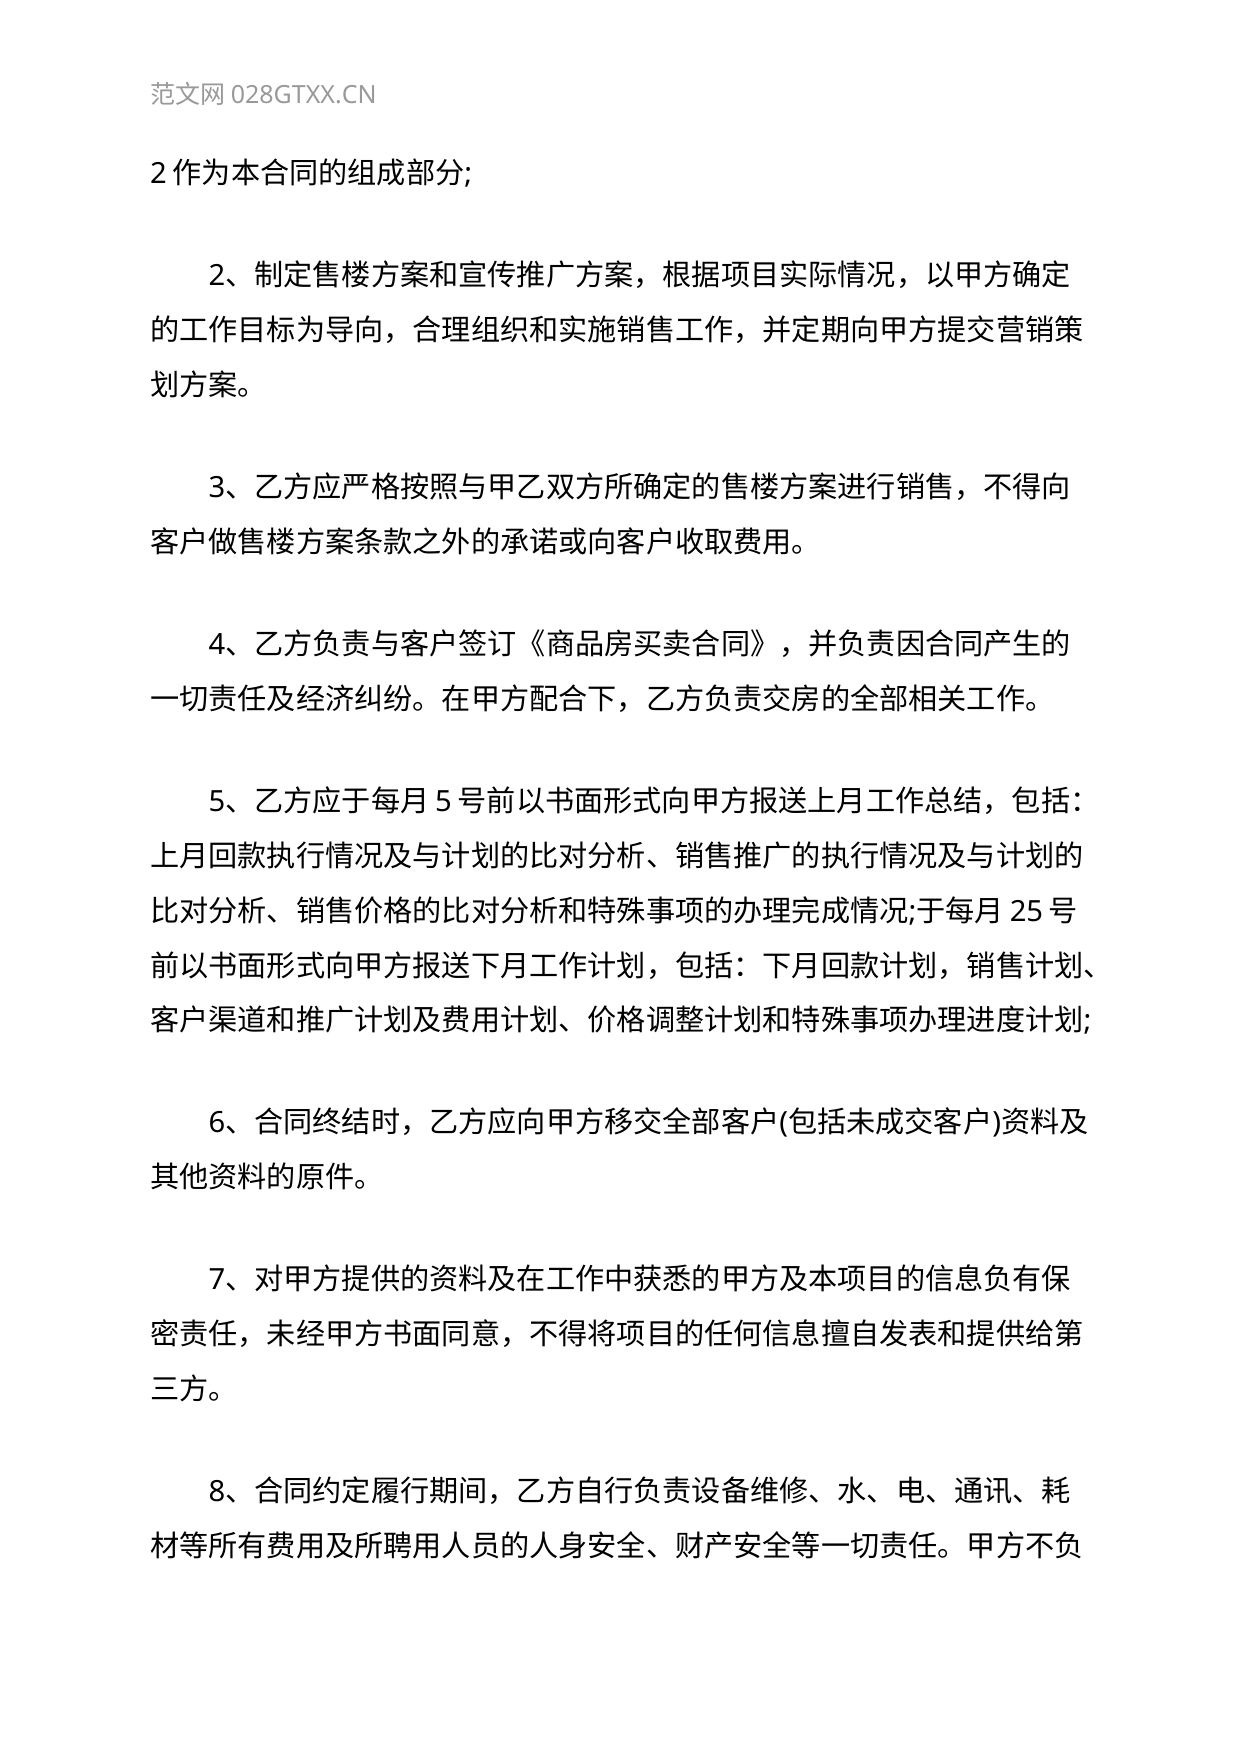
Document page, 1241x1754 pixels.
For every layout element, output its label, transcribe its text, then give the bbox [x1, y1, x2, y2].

text 3、乙方应严格按照与甲乙双方所确定的售楼方案进行销售，不得向客户做售楼方案条款之外的承诺或向客户收取费用。 [150, 464, 1090, 561]
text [150, 150, 1090, 192]
text 2、制定售楼方案和宣传推广方案，根据项目实际情况，以甲方确定的工作目标为导向，合理组织和实施销售工作，并定期向甲方提交营销策划方案。 [150, 252, 1090, 404]
text 6、合同终结时，乙方应向甲方移交全部客户(包括未成交客户)资料及其他资料的原件。 [150, 1099, 1090, 1196]
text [150, 1467, 1090, 1565]
text 7、对甲方提供的资料及在工作中获悉的甲方及本项目的信息负有保密责任，未经甲方书面同意，不得将项目的任何信息擅自发表和提供给第三方。 [150, 1256, 1090, 1408]
text 5、乙方应于每月5号前以书面形式向甲方报送上月工作总结，包括：上月回款执行情况及与计划的比对分析、销售推广的执行情况及与计划的比对分析、销售价格的比对分析和特殊事项的办理完成情况;于每月25号前以书面形式向甲方报送下月工作计划，包括：下月回款计划，销售计划、客户渠道和推广计划及费用计划、价格调整计划和特殊事项办理进度计划; [150, 777, 1090, 1039]
text 4、乙方负责与客户签订《商品房买卖合同》，并负责因合同产生的一切责任及经济纠纷。在甲方配合下，乙方负责交房的全部相关工作。 [150, 620, 1090, 718]
